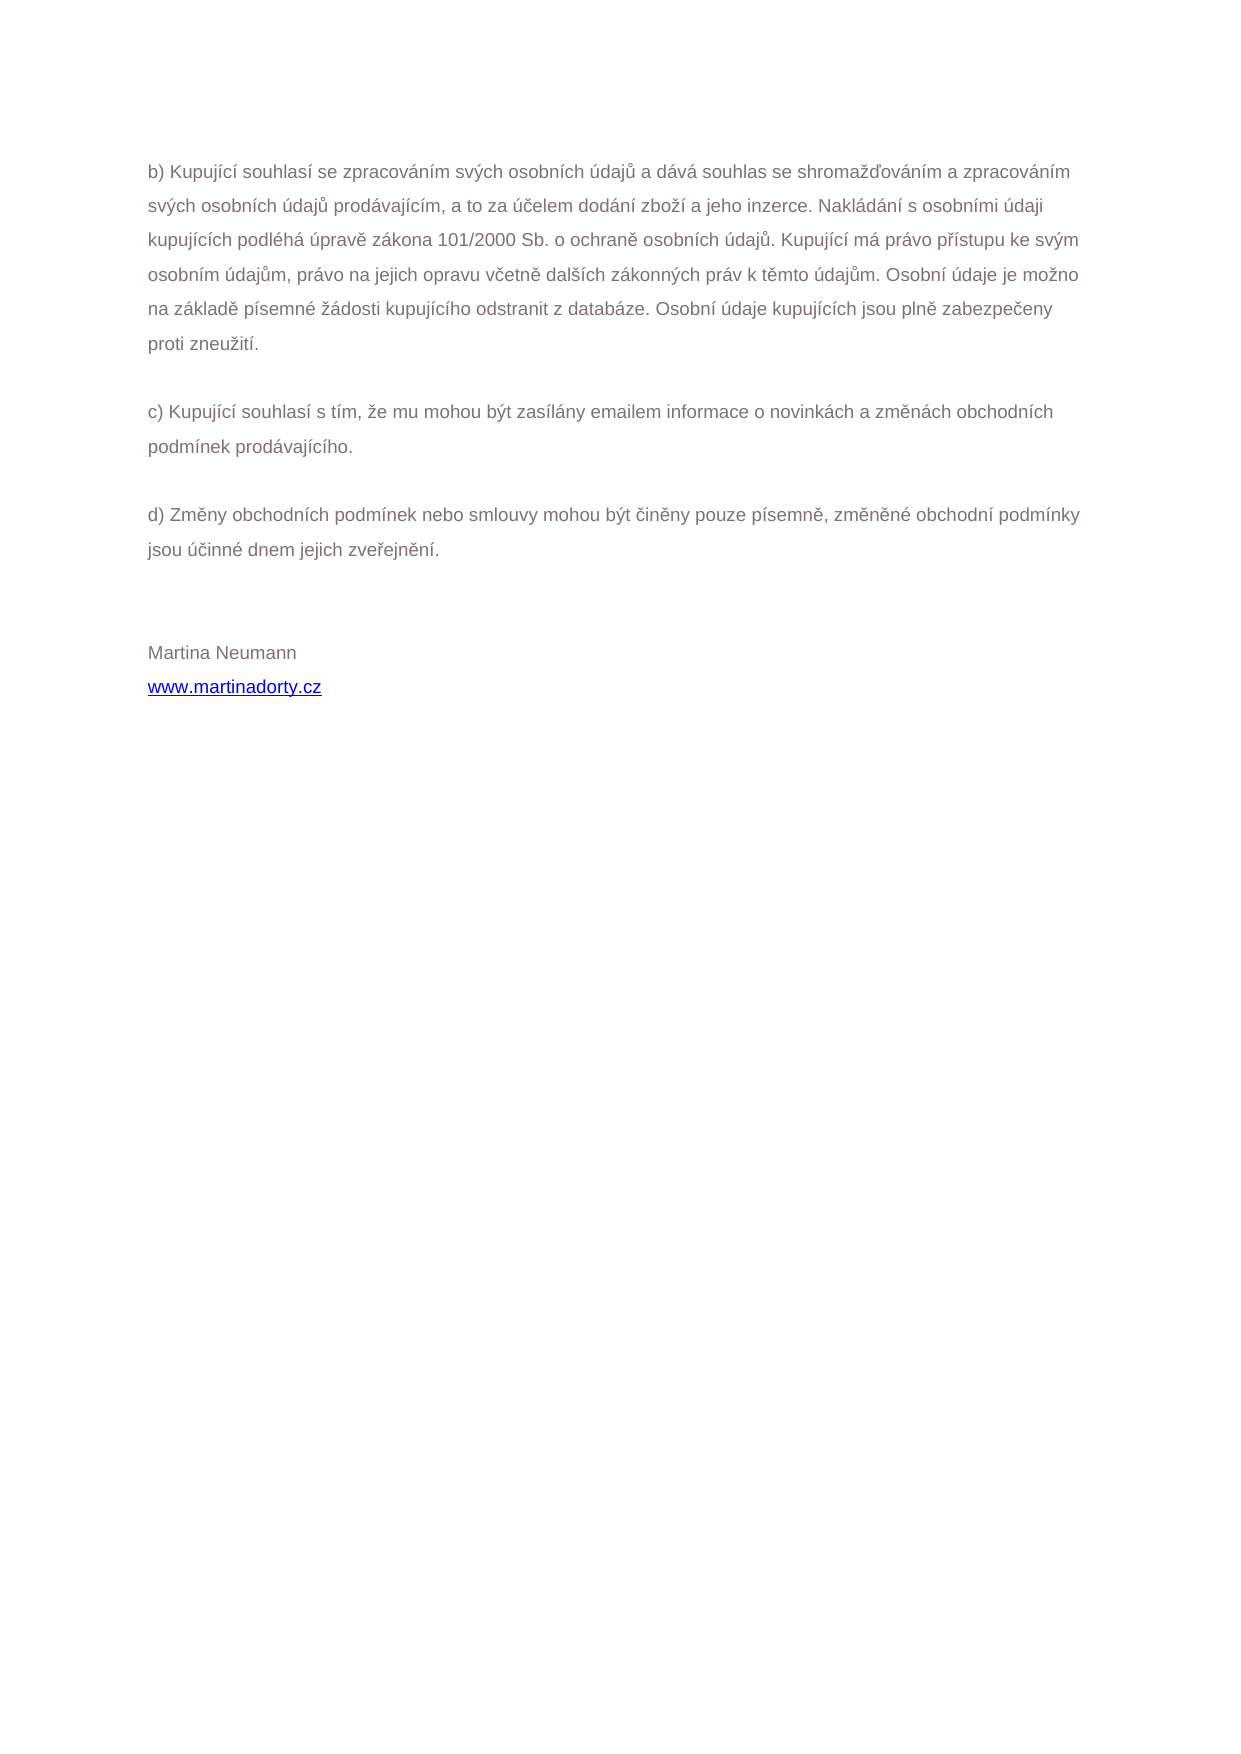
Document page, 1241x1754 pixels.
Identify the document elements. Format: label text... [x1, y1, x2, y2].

text c) Kupující souhlasí s tím, že mu mohou být zasílány emailem informace o novinkách a změnách obchodních podmínek prodávajícího. [148, 388, 1093, 457]
text d) Změny obchodních podmínek nebo smlouvy mohou být činěny pouze písemně, změněné obchodní podmínky jsou účinné dnem jejich zveřejnění. [148, 491, 1093, 560]
text www.martinadorty.cz [148, 663, 1093, 698]
text Martina Neumann [148, 629, 1093, 663]
text b) Kupující souhlasí se zpracováním svých osobních údajů a dává souhlas se shromažďováním a zpracováním svých osobních údajů prodávajícím, a to za účelem dodání zboží a jeho inzerce. Nakládání s osobními údaji kupujících podléhá úpravě zákona 101/2000 Sb. o ochraně osobních údajů. Kupující má právo přístupu ke svým osobním údajům, právo na jejich opravu včetně dalších zákonných práv k těmto údajům. Osobní údaje je možno na základě písemné žádosti kupujícího odstranit z databáze. Osobní údaje kupujících jsou plně zabezpečeny proti zneužití. [148, 148, 1093, 354]
